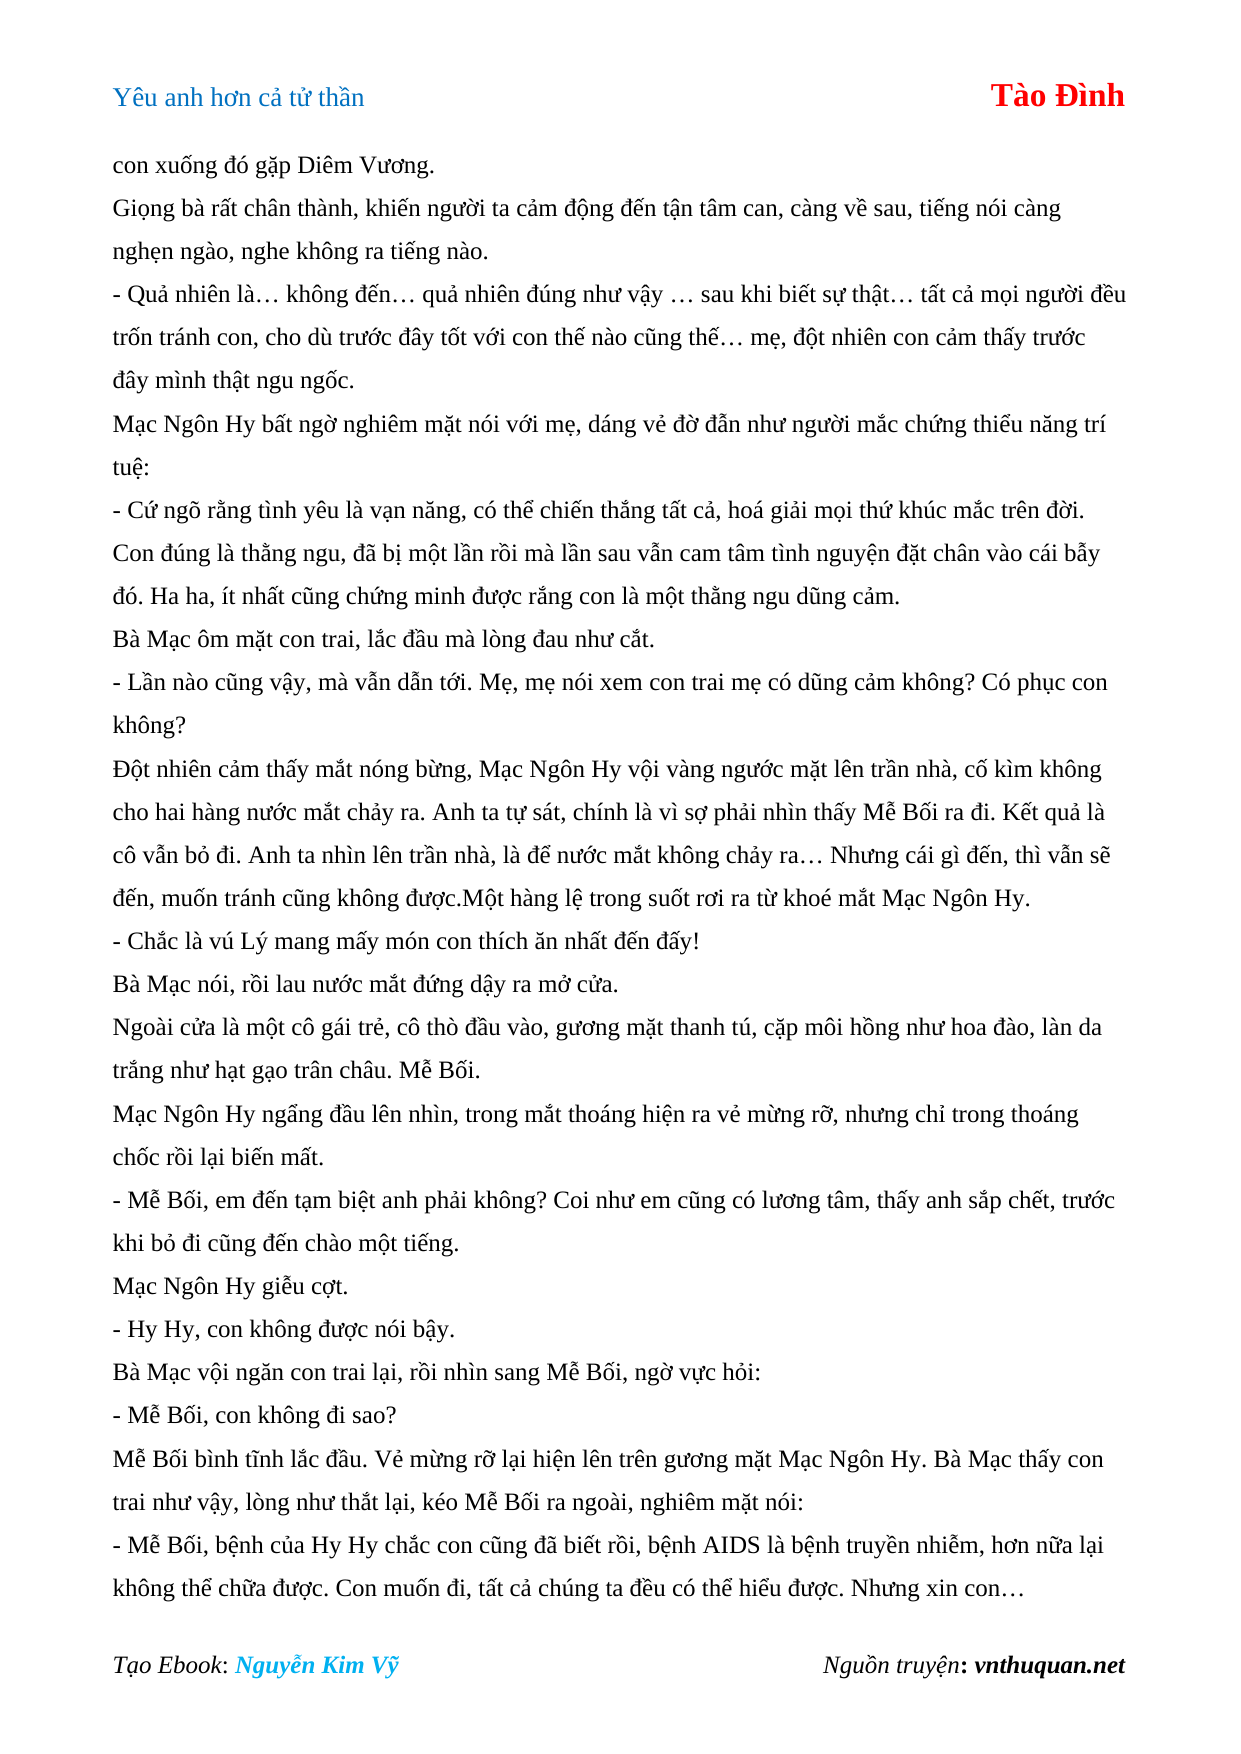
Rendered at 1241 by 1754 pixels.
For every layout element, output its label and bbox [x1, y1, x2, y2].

text [112, 150, 1128, 1602]
